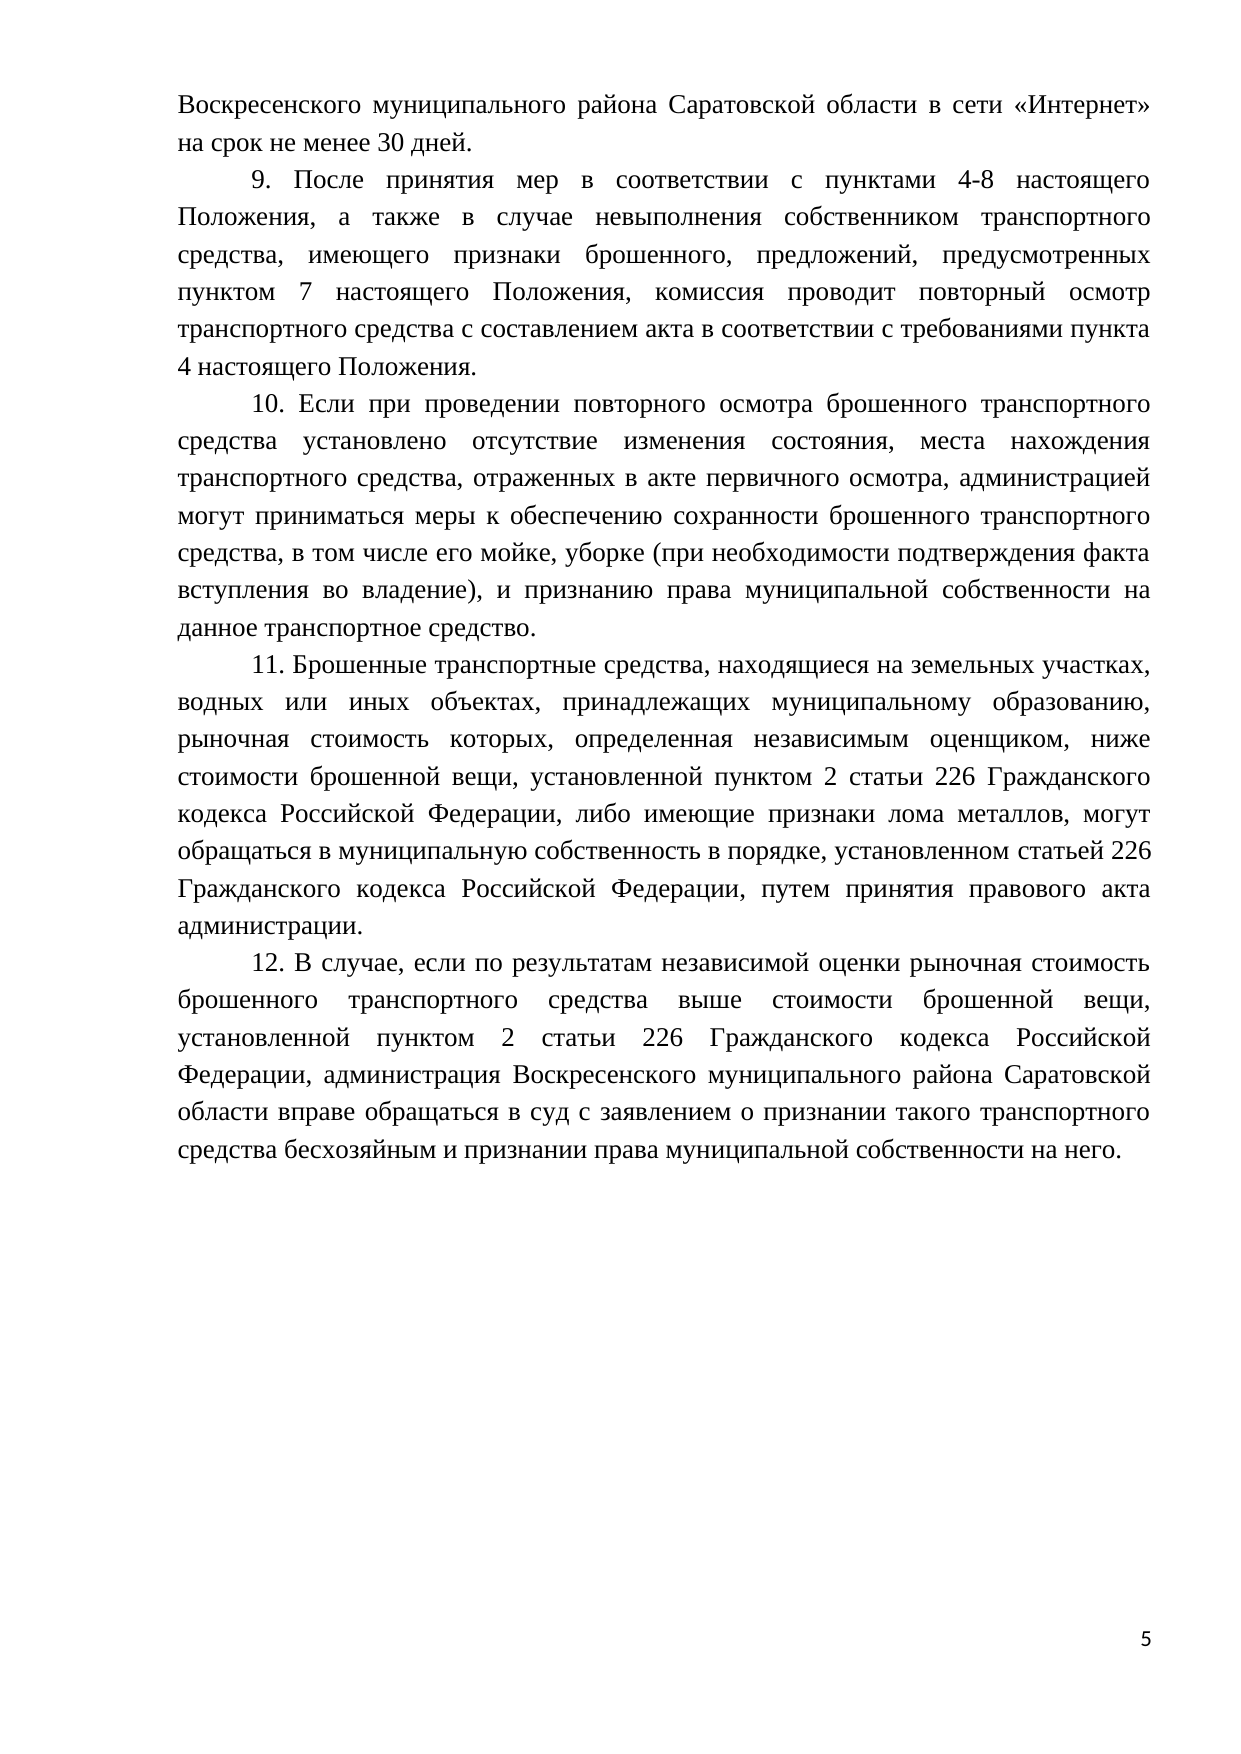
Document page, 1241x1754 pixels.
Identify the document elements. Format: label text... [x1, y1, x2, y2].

text 10. Если при проведении повторного осмотра брошенного транспортного средства установлено отсутствие изменения состояния, места нахождения транспортного средства, отраженных в акте первичного осмотра, администрацией могут приниматься меры к обеспечению сохранности брошенного транспортного средства, в том числе его мойке, уборке (при необходимости подтверждения факта вступления во владение), и признанию права муниципальной собственности на данное транспортное средство. [177, 387, 1152, 642]
text 12. В случае, если по результатам независимой оценки рыночная стоимость брошенного транспортного средства выше стоимости брошенной вещи, установленной пунктом 2 статьи 226 Гражданского кодекса Российской Федерации, администрация Воскресенского муниципального района Саратовской области вправе обращаться в суд с заявлением о признании такого транспортного средства бесхозяйным и признании права муниципальной собственности на него. [177, 946, 1152, 1164]
text 9. После принятия мер в соответствии с пунктами 4-8 настоящего Положения, а также в случае невыполнения собственником транспортного средства, имеющего признаки брошенного, предложений, предусмотренных пунктом 7 настоящего Положения, комиссия проводит повторный осмотр транспортного средства с составлением акта в соответствии с требованиями пункта 4 настоящего Положения. [177, 163, 1152, 381]
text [177, 89, 1152, 157]
text 11. Брошенные транспортные средства, находящиеся на земельных участках, водных или иных объектах, принадлежащих муниципальному образованию, рыночная стоимость которых, определенная независимым оценщиком, ниже стоимости брошенной вещи, установленной пунктом 2 статьи 226 Гражданского кодекса Российской Федерации, либо имеющие признаки лома металлов, могут обращаться в муниципальную собственность в порядке, установленном статьей 226 Гражданского кодекса Российской Федерации, путем принятия правового акта администрации. [177, 648, 1152, 940]
